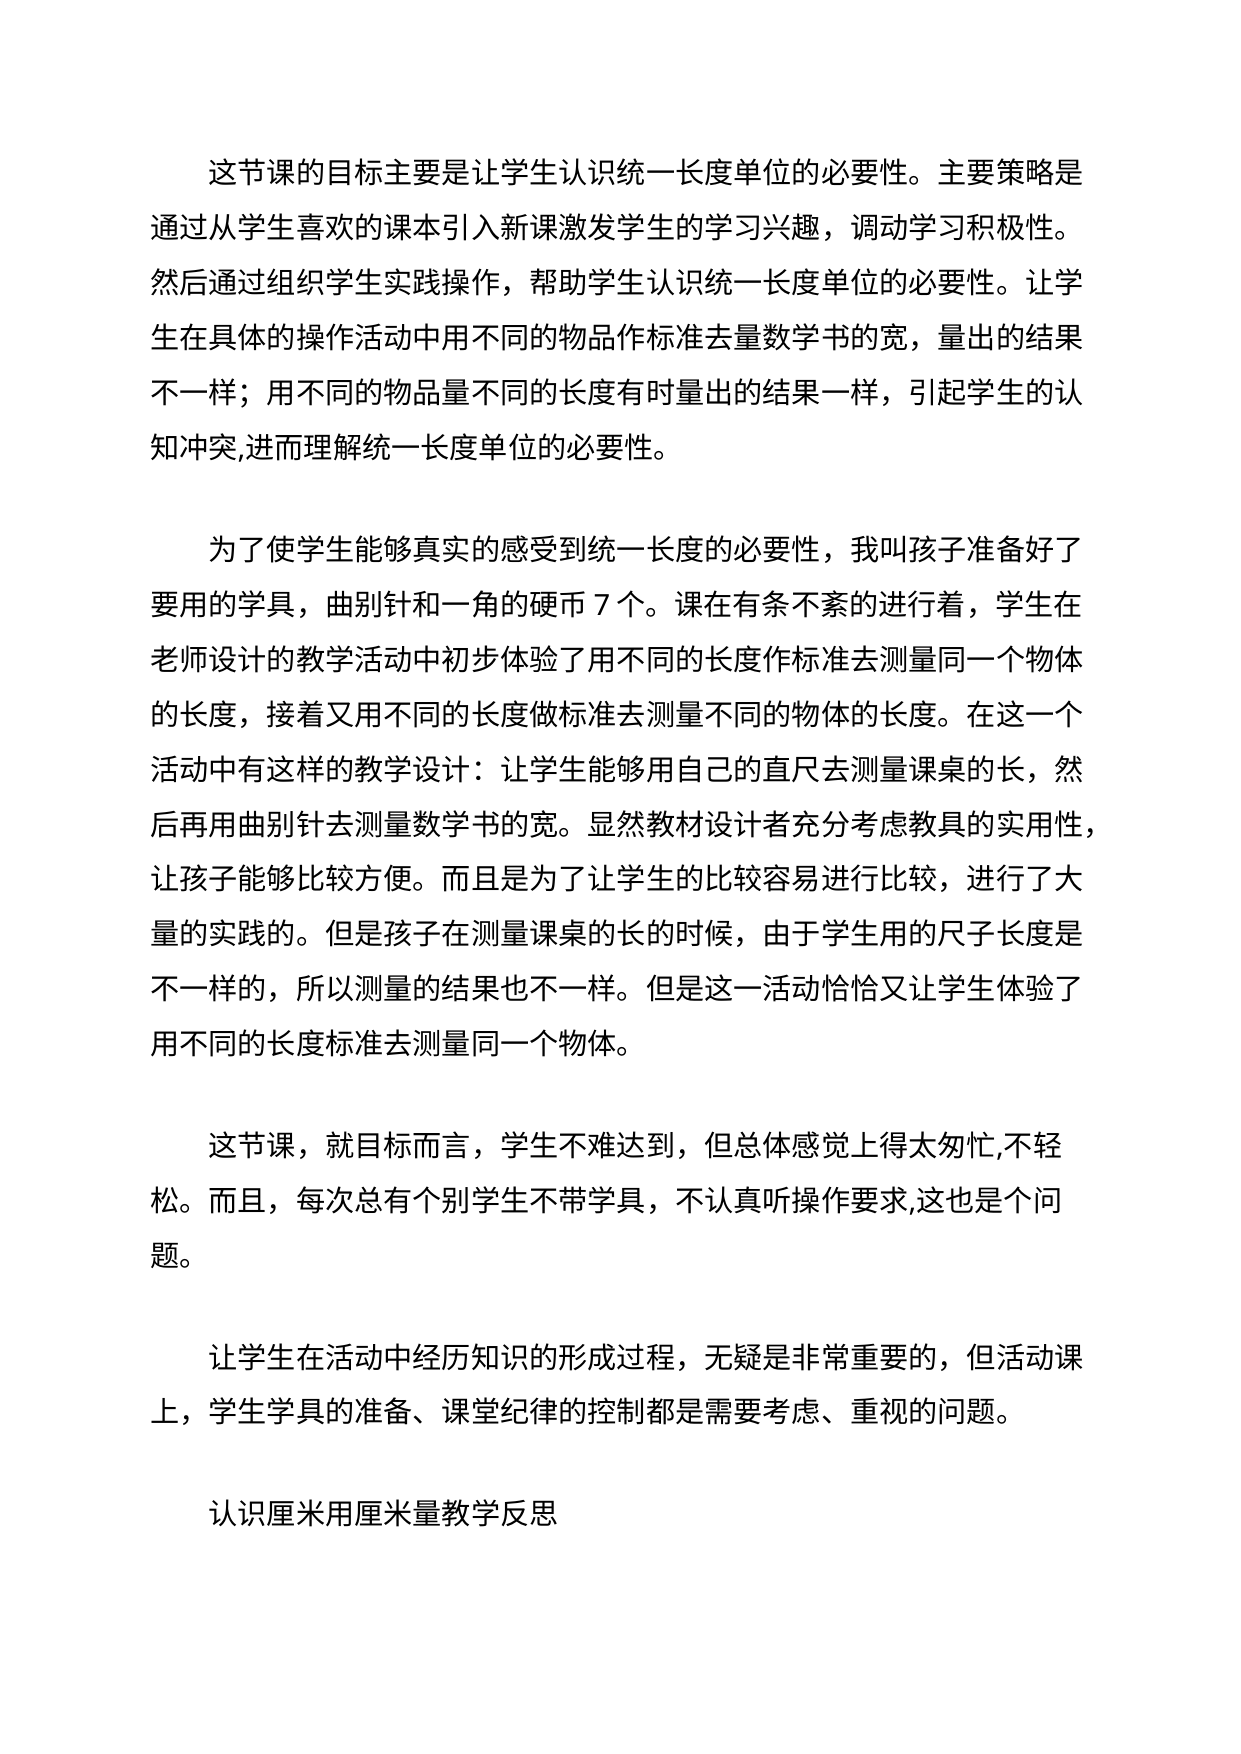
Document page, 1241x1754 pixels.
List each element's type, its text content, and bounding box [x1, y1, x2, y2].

text 认识厘米用厘米量教学反思 [150, 1491, 1090, 1533]
text 让学生在活动中经历知识的形成过程，无疑是非常重要的，但活动课上，学生学具的准备、课堂纪律的控制都是需要考虑、重视的问题。 [150, 1334, 1090, 1431]
text 这节课的目标主要是让学生认识统一长度单位的必要性。主要策略是通过从学生喜欢的课本引入新课激发学生的学习兴趣，调动学习积极性。然后通过组织学生实践操作，帮助学生认识统一长度单位的必要性。让学生在具体的操作活动中用不同的物品作标准去量数学书的宽，量出的结果不一样；用不同的物品量不同的长度有时量出的结果一样，引起学生的认知冲突,进而理解统一长度单位的必要性。 [150, 150, 1090, 467]
text 这节课，就目标而言，学生不难达到，但总体感觉上得太匆忙,不轻松。而且，每次总有个别学生不带学具，不认真听操作要求,这也是个问题。 [150, 1122, 1090, 1275]
text 为了使学生能够真实的感受到统一长度的必要性，我叫孩子准备好了要用的学具，曲别针和一角的硬币7个。课在有条不紊的进行着，学生在老师设计的教学活动中初步体验了用不同的长度作标准去测量同一个物体的长度，接着又用不同的长度做标准去测量不同的物体的长度。在这一个活动中有这样的教学设计：让学生能够用自己的直尺去测量课桌的长，然后再用曲别针去测量数学书的宽。显然教材设计者充分考虑教具的实用性，让孩子能够比较方便。而且是为了让学生的比较容易进行比较，进行了大量的实践的。但是孩子在测量课桌的长的时候，由于学生用的尺子长度是不一样的，所以测量的结果也不一样。但是这一活动恰恰又让学生体验了用不同的长度标准去测量同一个物体。 [150, 526, 1090, 1063]
